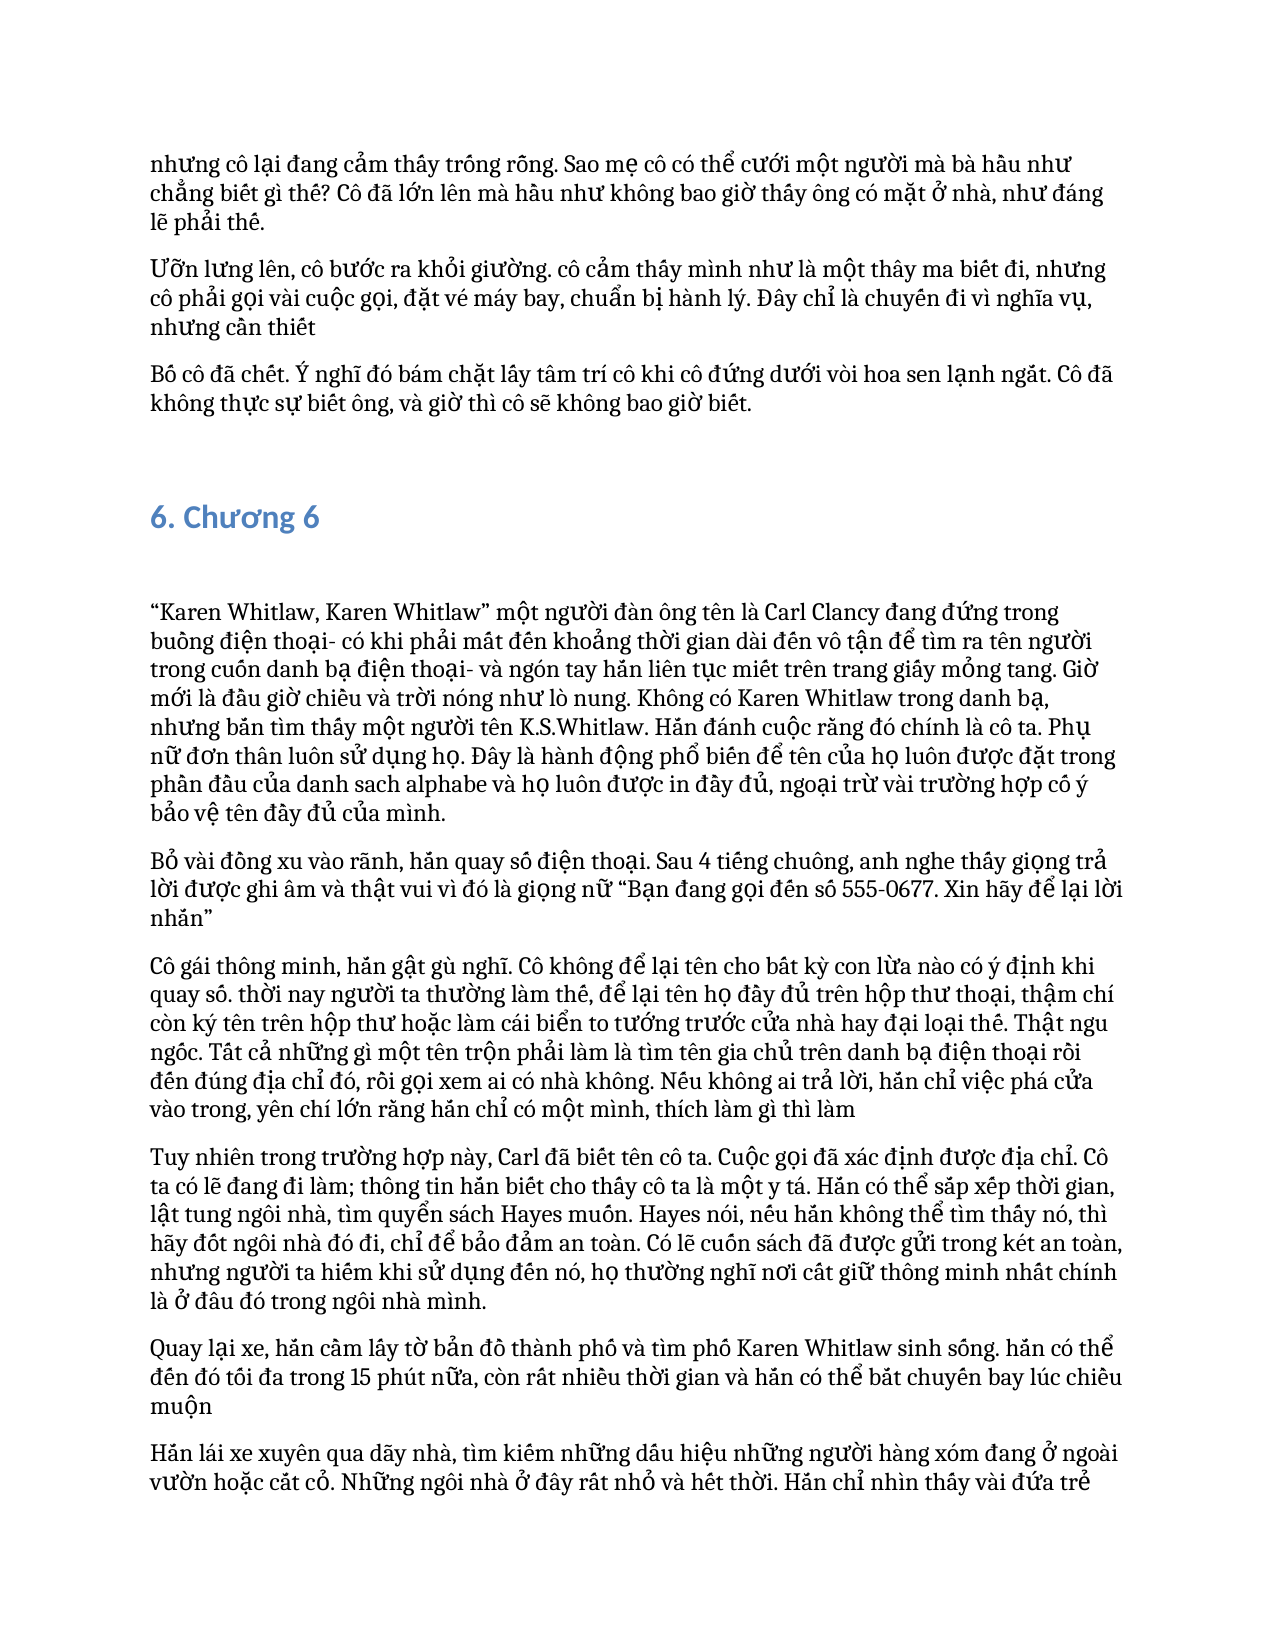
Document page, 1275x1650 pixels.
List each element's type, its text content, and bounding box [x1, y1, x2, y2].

text Tuy nhiên trong trường hợp này, Carl đã biết tên cô ta. Cuộc gọi đã xác định được địa chỉ. Cô ta có lẽ đang đi làm; thông tin hắn biết cho thấy cô ta là một y tá. Hắn có thể sắp xếp thời gian, lật tung ngôi nhà, tìm quyển sách Hayes muốn. Hayes nói, nếu hắn không thể tìm thấy nó, thì hãy đốt ngôi nhà đó đi, chỉ để bảo đảm an toàn. Có lẽ cuốn sách đã được gửi trong két an toàn, nhưng người ta hiếm khi sử dụng đến nó, họ thường nghĩ nơi cất giữ thông minh nhất chính là ở đâu đó trong ngôi nhà mình. [150, 1143, 1125, 1315]
text Bỏ vài đồng xu vào rãnh, hắn quay số điện thoại. Sau 4 tiếng chuông, anh nghe thấy giọng trả lời được ghi âm và thật vui vì đó là giọng nữ “Bạn đang gọi đến số 555-0677. Xin hãy để lại lời nhắn” [150, 847, 1125, 933]
text Ưỡn lưng lên, cô bước ra khỏi giường. cô cảm thấy mình như là một thây ma biết đi, nhưng cô phải gọi vài cuộc gọi, đặt vé máy bay, chuẩn bị hành lý. Đây chỉ là chuyến đi vì nghĩa vụ, nhưng cần thiết [150, 255, 1125, 341]
text Cô gái thông minh, hắn gật gù nghĩ. Cô không để lại tên cho bất kỳ con lừa nào có ý định khi quay số. thời nay người ta thường làm thế, để lại tên họ đầy đủ trên hộp thư thoại, thậm chí còn ký tên trên hộp thư hoặc làm cái biển to tướng trước cửa nhà hay đại loại thế. Thật ngu ngốc. Tất cả những gì một tên trộn phải làm là tìm tên gia chủ trên danh bạ điện thoại rồi đến đúng địa chỉ đó, rồi gọi xem ai có nhà không. Nếu không ai trả lời, hắn chỉ việc phá cửa vào trong, yên chí lớn rằng hắn chỉ có một mình, thích làm gì thì làm [150, 952, 1125, 1124]
text “Karen Whitlaw, Karen Whitlaw” một người đàn ông tên là Carl Clancy đang đứng trong buồng điện thoại- có khi phải mất đến khoảng thời gian dài đến vô tận để tìm ra tên người trong cuốn danh bạ điện thoại- và ngón tay hắn liên tục miết trên trang giấy mỏng tang. Giờ mới là đầu giờ chiều và trời nóng như lò nung. Không có Karen Whitlaw trong danh bạ, nhưng bắn tìm thấy một người tên K.S.Whitlaw. Hắn đánh cuộc rằng đó chính là cô ta. Phụ nữ đơn thân luôn sử dụng họ. Đây là hành động phổ biến để tên của họ luôn được đặt trong phần đầu của danh sach alphabe và họ luôn được in đầy đủ, ngoại trừ vài trường hợp cố ý bảo vệ tên đầy đủ của mình. [150, 540, 1125, 828]
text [150, 150, 1125, 236]
subtitle 6. Chương 6 [150, 496, 1125, 537]
text Quay lại xe, hắn cầm lấy tờ bản đồ thành phố và tìm phố Karen Whitlaw sinh sống. hắn có thể đến đó tối đa trong 15 phút nữa, còn rất nhiều thời gian và hắn có thể bắt chuyến bay lúc chiều muộn [150, 1334, 1125, 1420]
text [150, 1439, 1125, 1497]
text Bố cô đã chết. Ý nghĩ đó bám chặt lấy tâm trí cô khi cô đứng dưới vòi hoa sen lạnh ngắt. Cô đã không thực sự biết ông, và giờ thì cô sẽ không bao giờ biết. [150, 360, 1125, 475]
